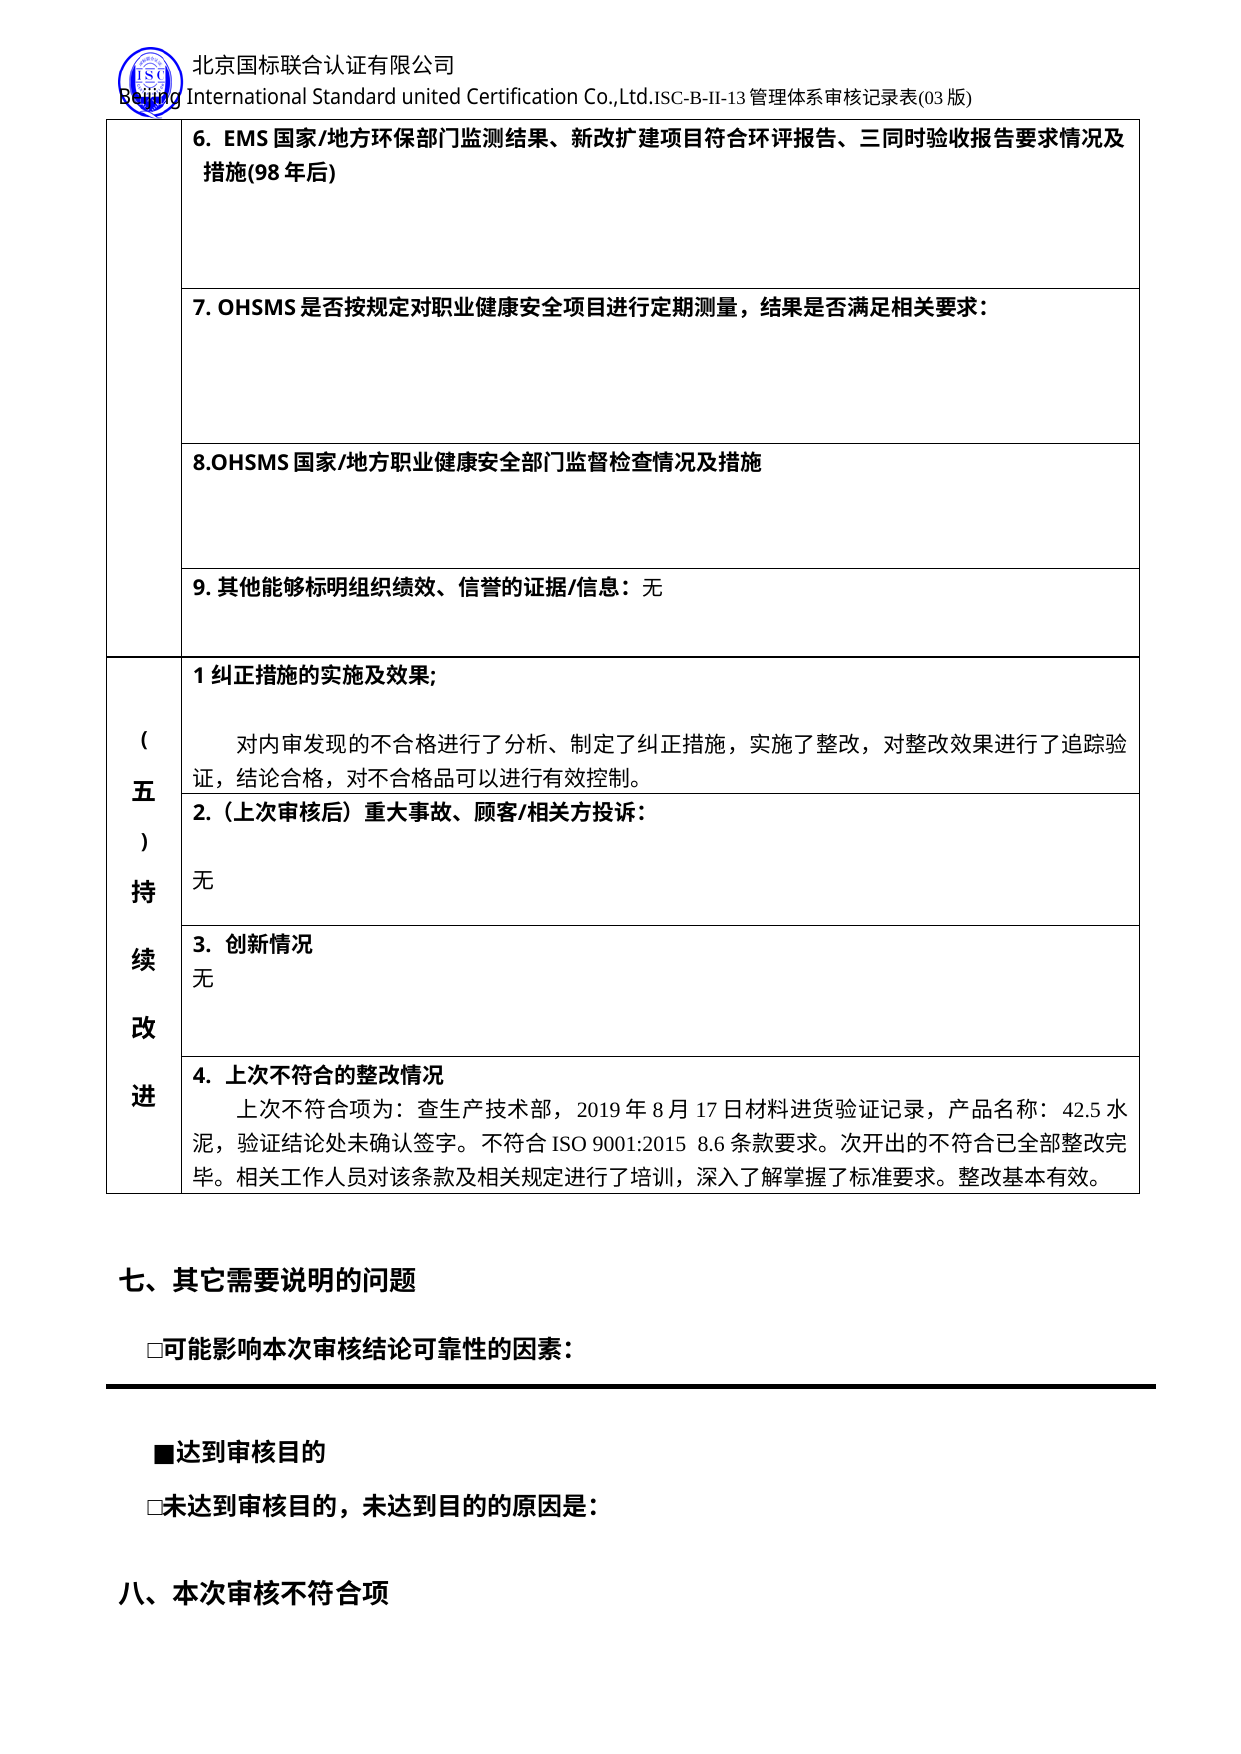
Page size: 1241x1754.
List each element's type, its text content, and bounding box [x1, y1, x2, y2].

text 七、其它需要说明的问题 [118, 1244, 1128, 1312]
text □可能影响本次审核结论可靠性的因素： [96, 1329, 1128, 1366]
table_cell 9. 其他能够标明组织绩效、信誉的证据/信息：无 [182, 569, 1139, 656]
table_cell 8.OHSMS国家/地方职业健康安全部门监督检查情况及措施 [182, 444, 1139, 568]
table_cell 上次不符合的整改情况 上次不符合项为：查生产技术部，2019年8月17日材料进货验证记录，产品名称：42.5水泥，验证结论处未确认签字。不符合ISO 9001:2015 8.6条款要求。次开出的不符合已全部整改完毕。相关工作人员对该条款及相关规定进行了培训，深入了解掌握了标准要求。整改基本有效。 [182, 1057, 1139, 1192]
table_cell 2.（上次审核后）重大事故、顾客/相关方投诉： 无 [182, 794, 1139, 924]
text □未达到审核目的，未达到目的的原因是： [96, 1486, 1128, 1523]
table_cell (五)持 续 改 进 [107, 658, 181, 1192]
table_cell 7. OHSMS是否按规定对职业健康安全项目进行定期测量，结果是否满足相关要求： [182, 289, 1139, 443]
table_cell 6. EMS国家/地方环保部门监测结果、新改扩建项目符合环评报告、三同时验收报告要求情况及措施(98年后) [182, 120, 1139, 288]
text 八、本次审核不符合项 [118, 1558, 1128, 1626]
table_cell 创新情况 无 [182, 926, 1139, 1056]
picture [118, 47, 186, 119]
table_cell 1 纠正措施的实施及效果; 对内审发现的不合格进行了分析、制定了纠正措施，实施了整改，对整改效果进行了追踪验证，结论合格，对不合格品可以进行有效控制。 [182, 658, 1139, 793]
text ■达到审核目的 [96, 1432, 1128, 1468]
